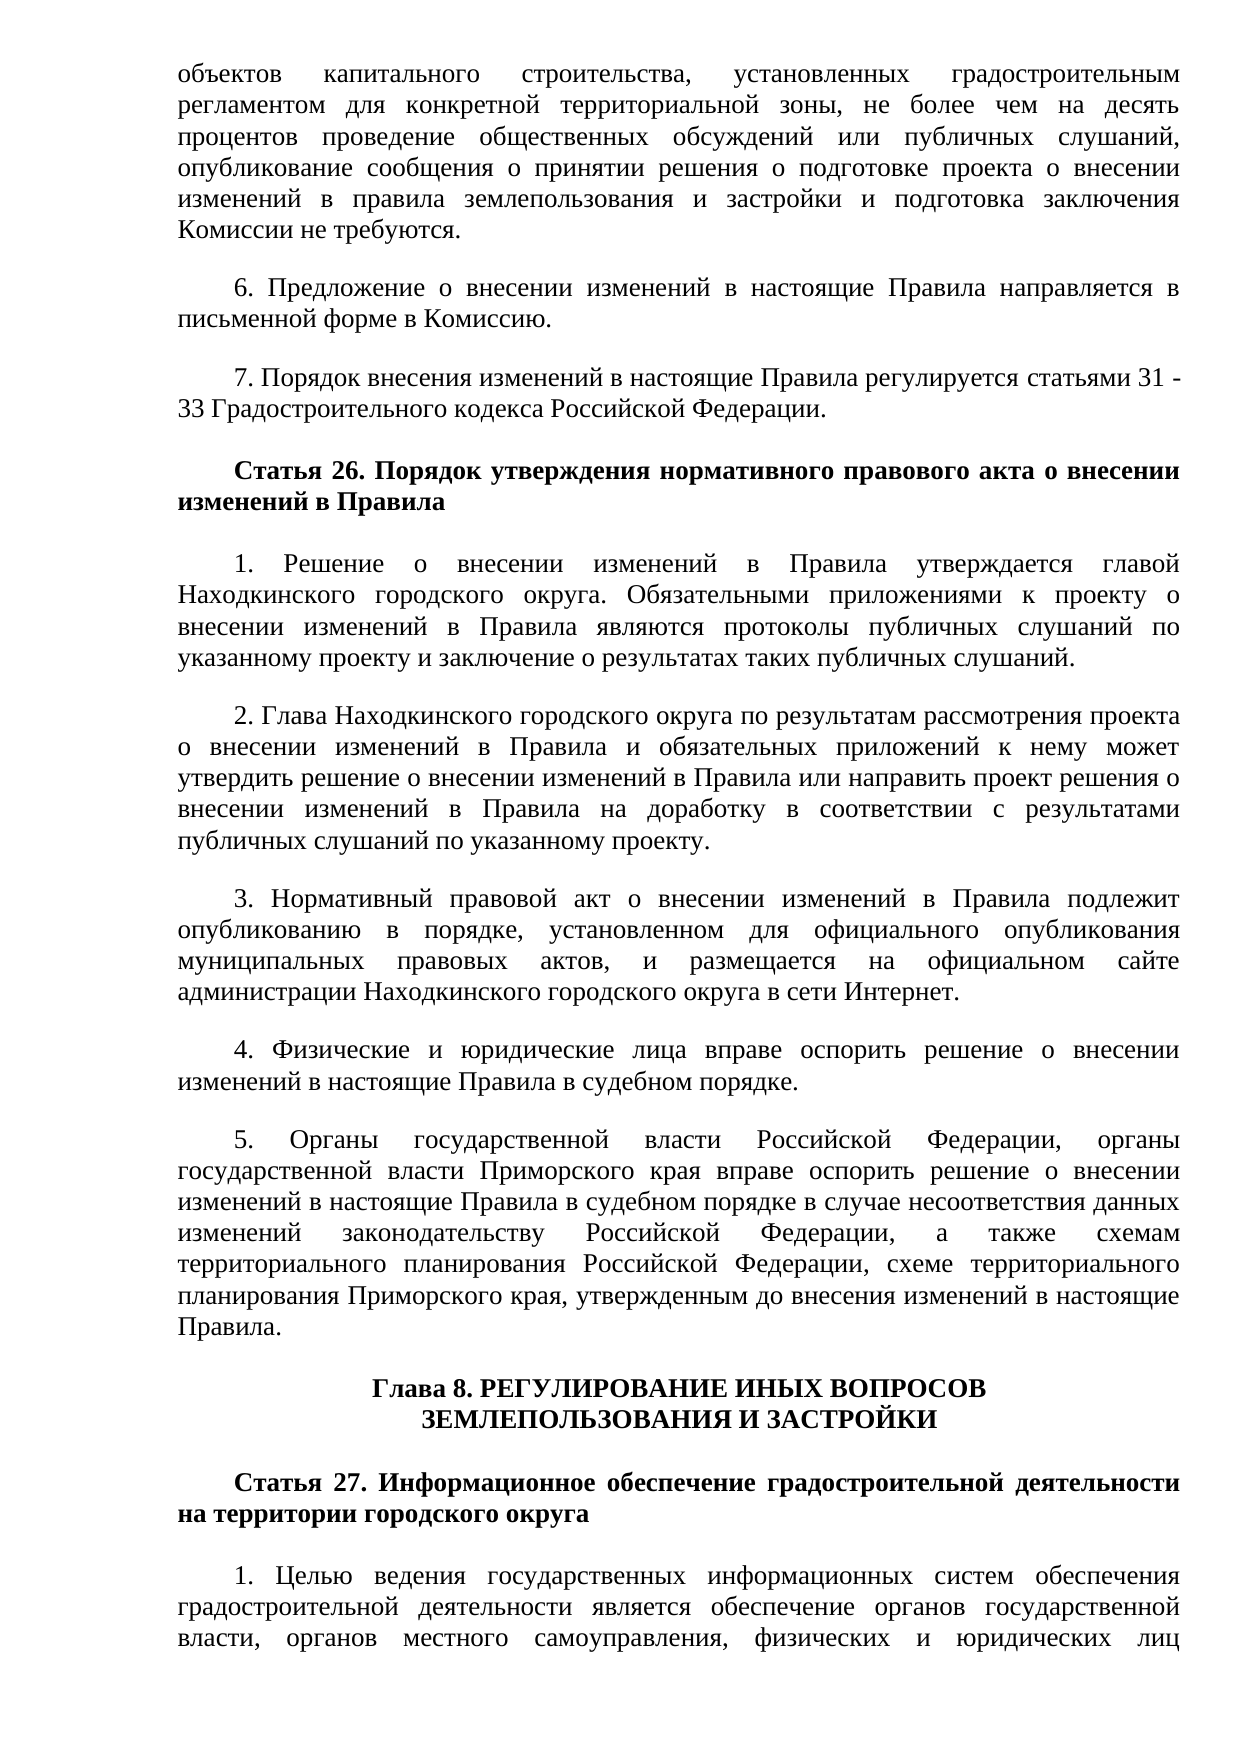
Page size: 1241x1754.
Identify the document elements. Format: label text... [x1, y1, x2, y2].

text 2. Глава Находкинского городского округа по результатам рассмотрения проекта о внесении изменений в Правила и обязательных приложений к нему может утвердить решение о внесении изменений в Правила или направить проект решения о внесении изменений в Правила на доработку в соответствии с результатами публичных слушаний по указанному проекту. [177, 699, 1181, 855]
text 6. Предложение о внесении изменений в настоящие Правила направляется в письменной форме в Комиссию. [177, 271, 1181, 333]
title ЗЕМЛЕПОЛЬЗОВАНИЯ И ЗАСТРОЙКИ [177, 1403, 1181, 1434]
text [177, 57, 1181, 244]
text 4. Физические и юридические лица вправе оспорить решение о внесении изменений в настоящие Правила в судебном порядке. [177, 1034, 1181, 1096]
text 1. Решение о внесении изменений в Правила утверждается главой Находкинского городского округа. Обязательными приложениями к проекту о внесении изменений в Правила являются протоколы публичных слушаний по указанному проекту и заключение о результатах таких публичных слушаний. [177, 547, 1181, 672]
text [177, 1559, 1181, 1652]
text 5. Органы государственной власти Российской Федерации, органы государственной власти Приморского края вправе оспорить решение о внесении изменений в настоящие Правила в судебном порядке в случае несоответствия данных изменений законодательству Российской Федерации, а также схемам территориального планирования Российской Федерации, схеме территориального планирования Приморского края, утвержденным до внесения изменений в настоящие Правила. [177, 1123, 1181, 1341]
text 3. Нормативный правовой акт о внесении изменений в Правила подлежит опубликованию в порядке, установленном для официального опубликования муниципальных правовых актов, и размещается на официальном сайте администрации Находкинского городского округа в сети Интернет. [177, 882, 1181, 1007]
text 7. Порядок внесения изменений в настоящие Правила регулируется статьями 31 - 33 Градостроительного кодекса Российской Федерации. [177, 361, 1181, 423]
title Статья 26. Порядок утверждения нормативного правового акта о внесении изменений в Правила [177, 454, 1181, 516]
title Глава 8. РЕГУЛИРОВАНИЕ ИНЫХ ВОПРОСОВ [177, 1372, 1181, 1403]
title Статья 27. Информационное обеспечение градостроительной деятельности на территории городского округа [177, 1466, 1181, 1528]
